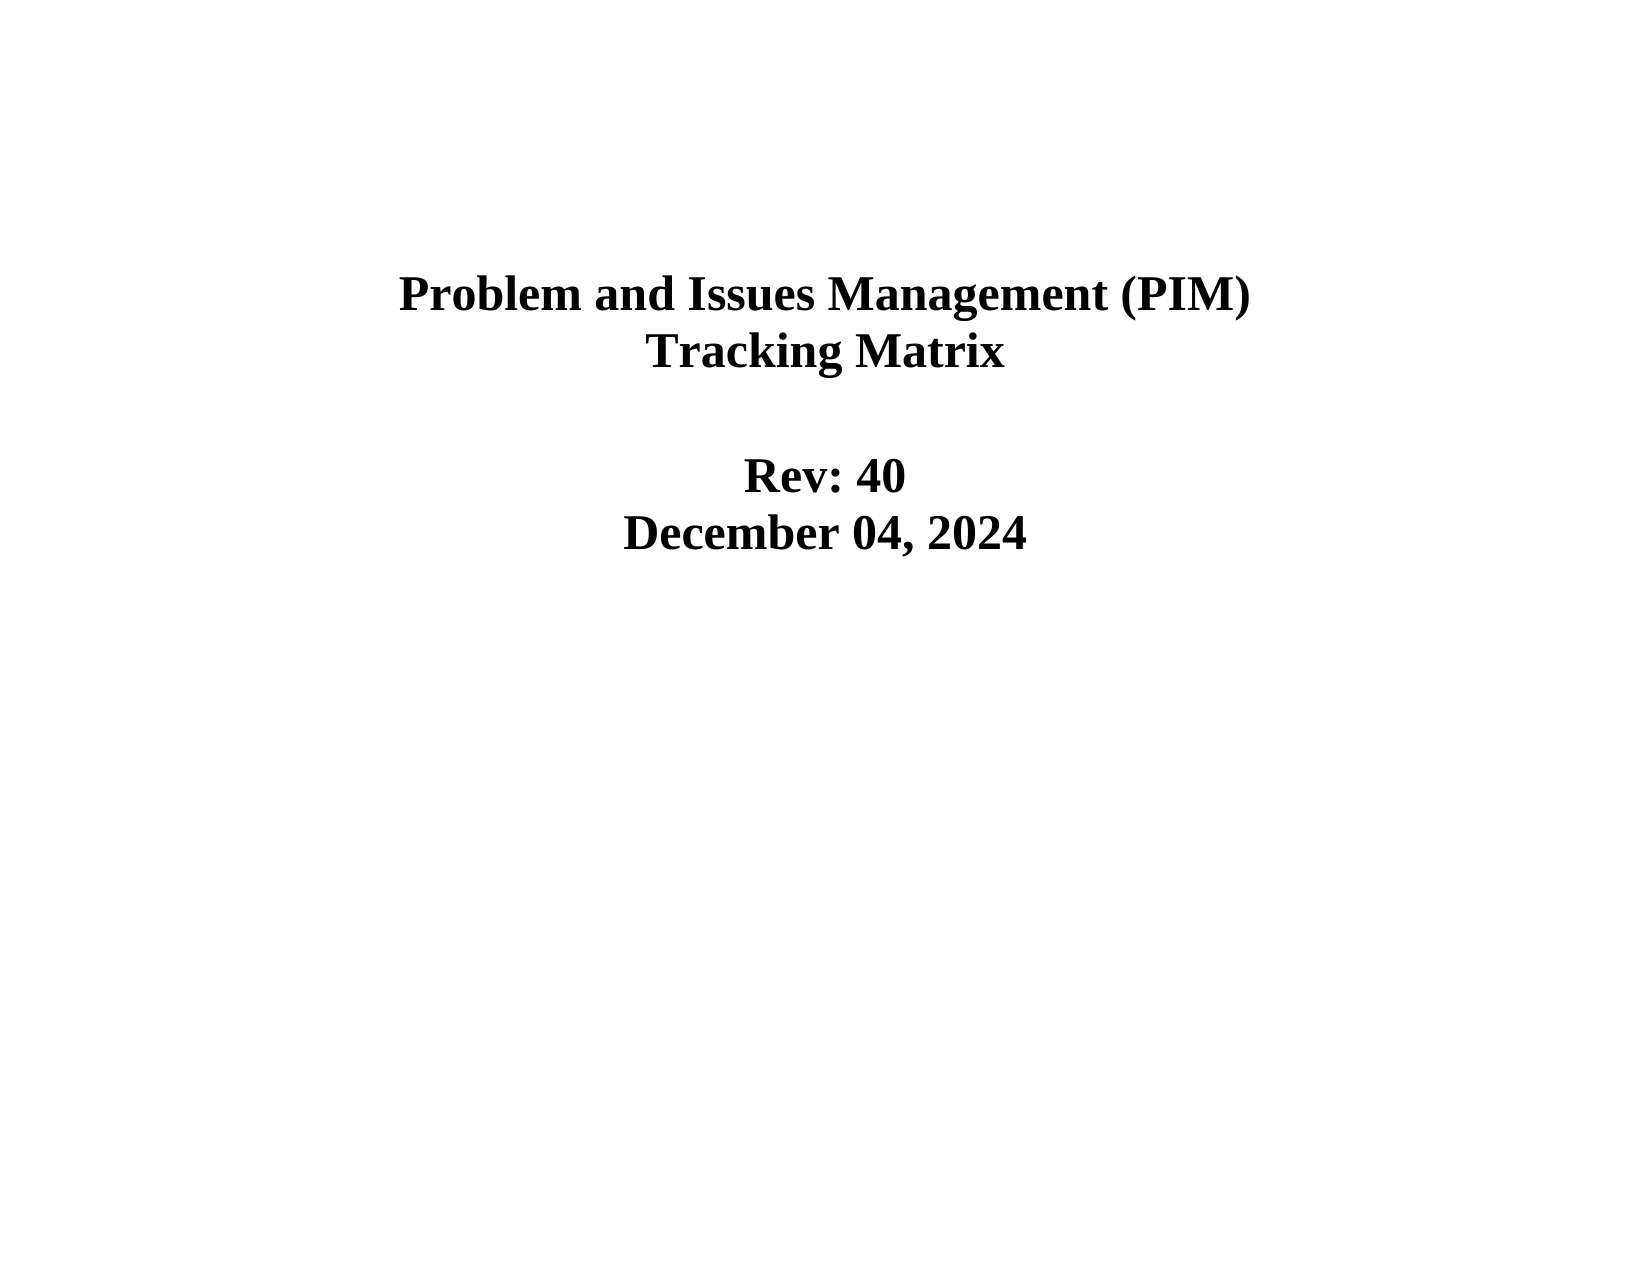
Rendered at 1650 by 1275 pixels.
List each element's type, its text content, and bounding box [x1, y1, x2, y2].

title Tracking Matrix [75, 321, 1575, 378]
title Problem and Issues Management (PIM) [75, 263, 1575, 321]
text Rev: 40 December 04, 2024 [75, 445, 1575, 560]
